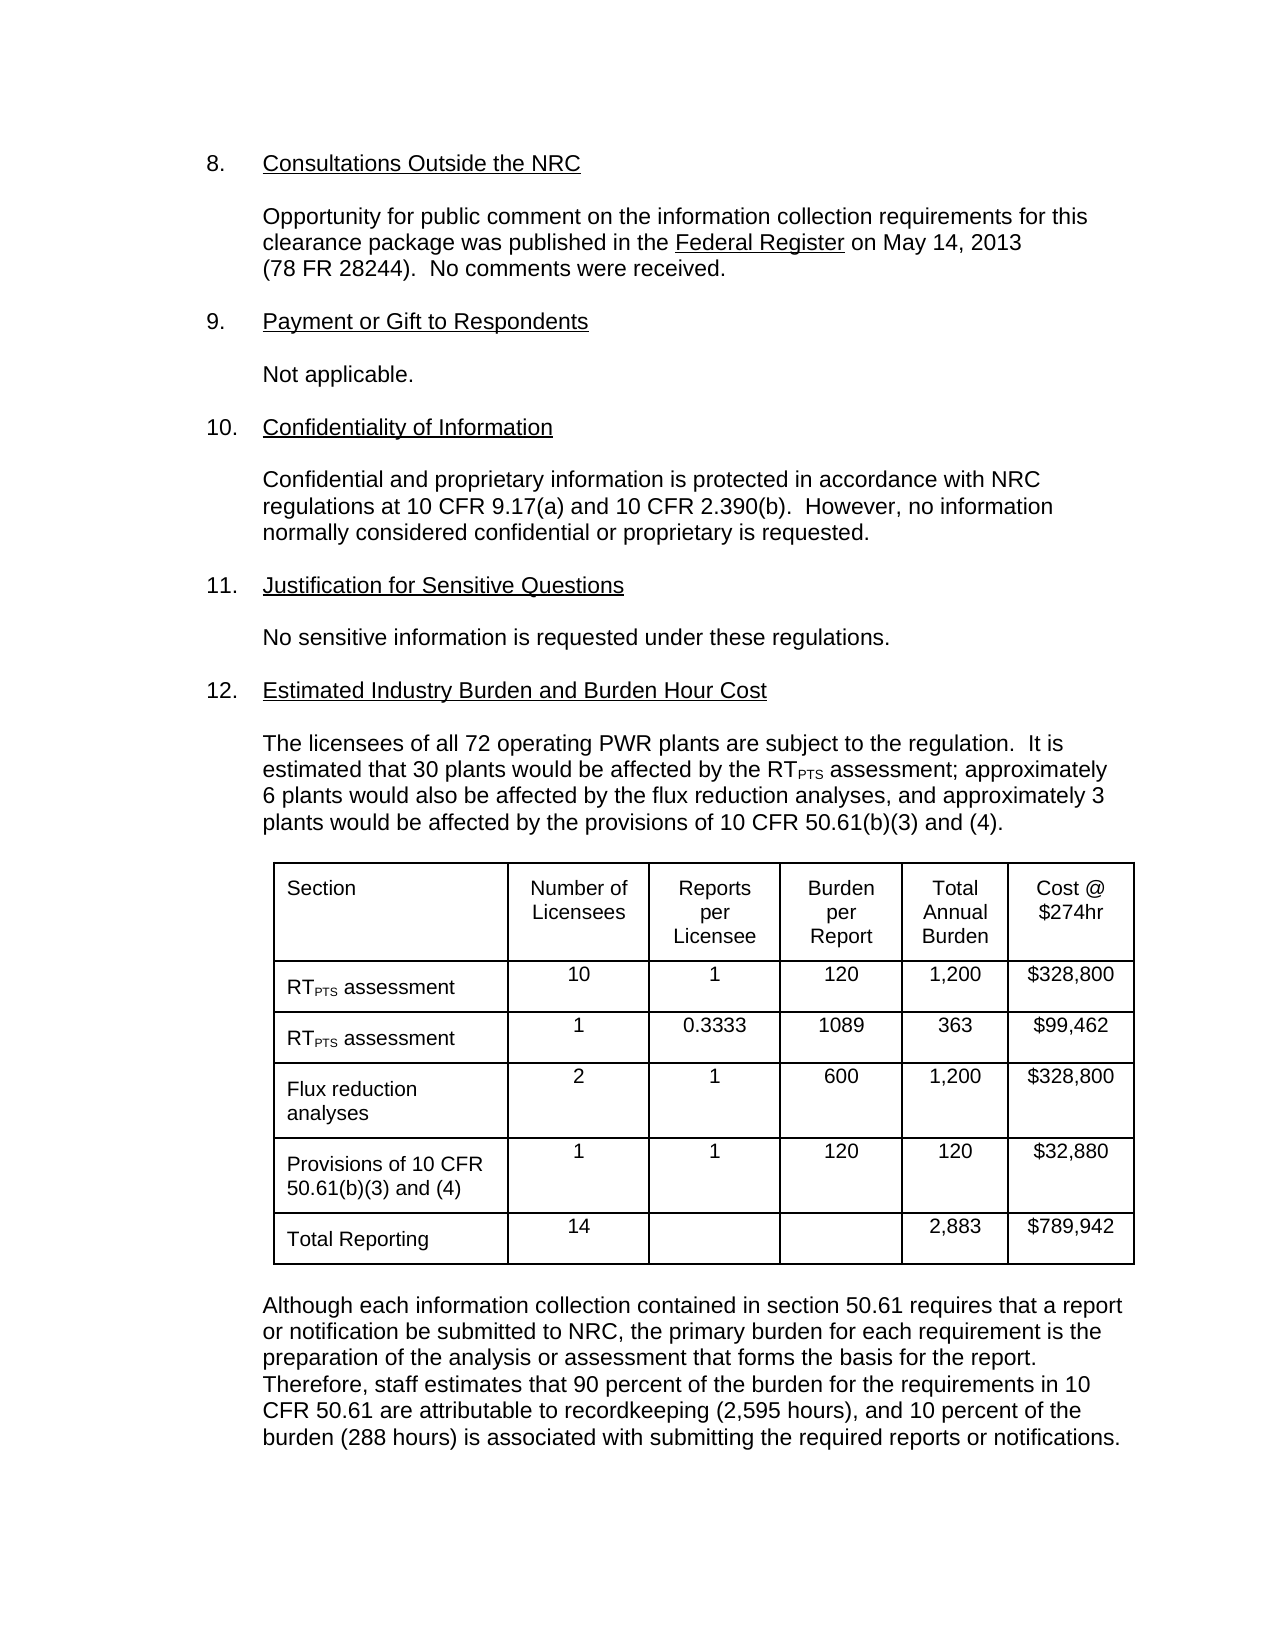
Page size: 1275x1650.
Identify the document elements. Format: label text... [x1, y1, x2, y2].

table_cell 120 [781, 962, 901, 1011]
text 12. Estimated Industry Burden and Burden Hour Cost [206, 677, 1125, 703]
table_cell 1 [509, 1139, 648, 1212]
text The licensees of all 72 operating PWR plants are subject to the regulation. It is estimated that 30 plants would be affected by the RTPTS assessment; approximately 6 plants would also be affected by the flux reduction analyses, and approximately 3 plants would be affected by the provisions of 10 CFR 50.61(b)(3) and (4). [262, 730, 1125, 835]
table_cell 0.3333 [650, 1013, 779, 1062]
table_cell 600 [781, 1064, 901, 1137]
table_cell Provisions of 10 CFR 50.61(b)(3) and (4) [275, 1139, 507, 1212]
table_cell 1 [650, 962, 779, 1011]
text No sensitive information is requested under these regulations. [262, 624, 1125, 651]
table_cell 2,883 [903, 1214, 1007, 1263]
table_header Burden per Report [781, 864, 901, 960]
text Opportunity for public comment on the information collection requirements for this clearance package was published in the Federal Register on May 14, 2013 (78 FR 28244). No comments were received. [262, 203, 1125, 282]
text Although each information collection contained in section 50.61 requires that a report or notification be submitted to NRC, the primary burden for each requirement is the preparation of the analysis or assessment that forms the basis for the report. Therefore, staff estimates that 90 percent of the burden for the requirements in 10 CFR 50.61 are attributable to recordkeeping (2,595 hours), and 10 percent of the burden (288 hours) is associated with submitting the required reports or notifications. [262, 1292, 1125, 1450]
table_cell $328,800 [1009, 1064, 1133, 1137]
table_cell [650, 1214, 779, 1263]
table_cell Total Reporting [275, 1214, 507, 1263]
table_cell 120 [903, 1139, 1007, 1212]
table_header Reports per Licensee [650, 864, 779, 960]
table_cell 363 [903, 1013, 1007, 1062]
table_cell 1 [650, 1064, 779, 1137]
table_header Total Annual Burden [903, 864, 1007, 960]
table_cell $789,942 [1009, 1214, 1133, 1263]
table_cell 1 [509, 1013, 648, 1062]
text 8. Consultations Outside the NRC [206, 150, 1125, 176]
table_cell [781, 1214, 901, 1263]
table_cell RTPTS assessment [275, 1013, 507, 1062]
text 9. Payment or Gift to Respondents [206, 308, 1125, 334]
table_cell 1,200 [903, 1064, 1007, 1137]
text 11. Justification for Sensitive Questions [206, 572, 1125, 598]
table_cell 14 [509, 1214, 648, 1263]
table_cell 1089 [781, 1013, 901, 1062]
table_header Cost @ $274hr [1009, 864, 1133, 960]
table_cell 1,200 [903, 962, 1007, 1011]
table_cell 10 [509, 962, 648, 1011]
table_cell 2 [509, 1064, 648, 1137]
table_header Number of Licensees [509, 864, 648, 960]
text Not applicable. [262, 361, 1125, 387]
table_cell $99,462 [1009, 1013, 1133, 1062]
table_cell $328,800 [1009, 962, 1133, 1011]
table_cell Flux reduction analyses [275, 1064, 507, 1137]
text 10. Confidentiality of Information [206, 413, 1125, 440]
table_cell 120 [781, 1139, 901, 1212]
table_cell 1 [650, 1139, 779, 1212]
table_cell $32,880 [1009, 1139, 1133, 1212]
text Confidential and proprietary information is protected in accordance with NRC regulations at 10 CFR 9.17(a) and 10 CFR 2.390(b). However, no information normally considered confidential or proprietary is requested. [262, 466, 1125, 545]
table_cell RTPTS assessment [275, 962, 507, 1011]
table_header Section [275, 864, 507, 960]
